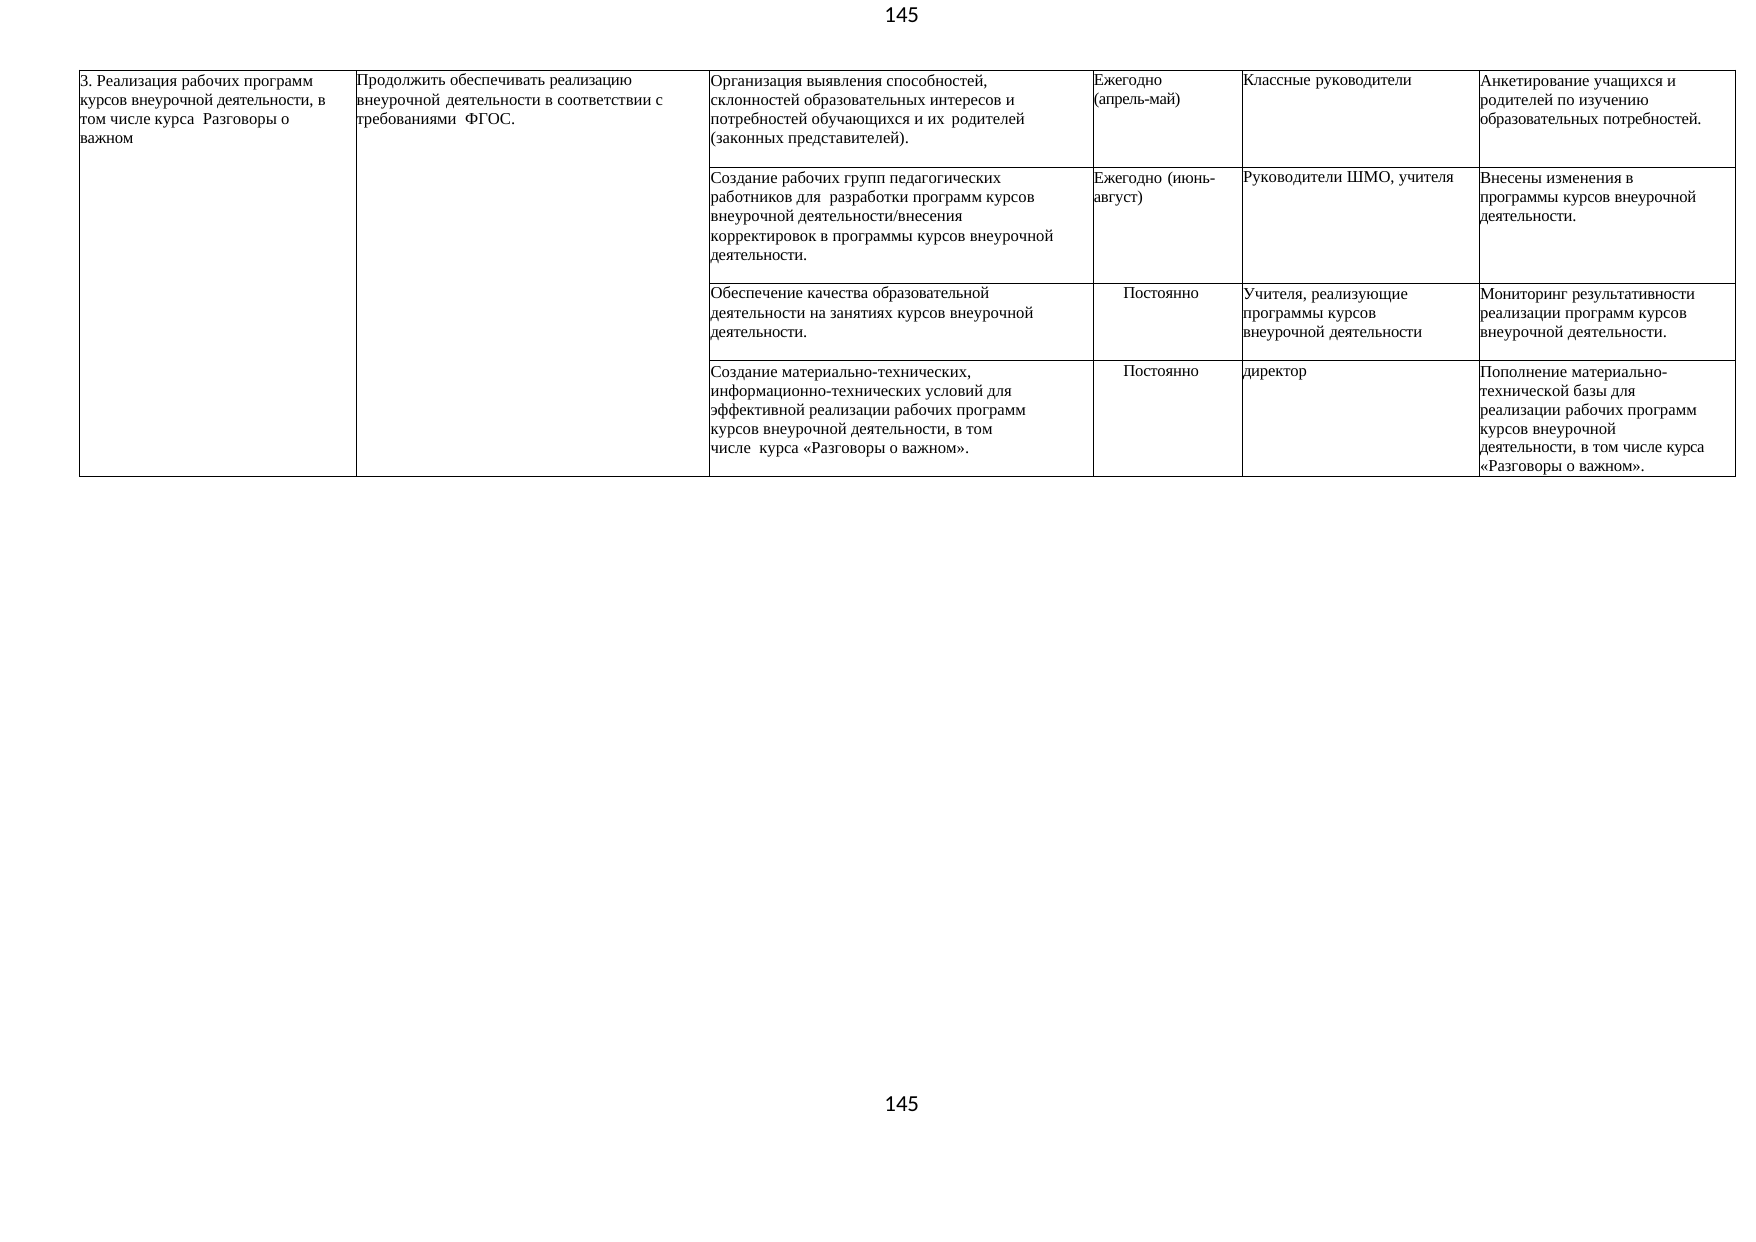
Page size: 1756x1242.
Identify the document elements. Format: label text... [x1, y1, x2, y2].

table_header 3. Реализация рабочих программ курсов внеурочной деятельности, в том числе курса Разговоры о важном [80, 71, 356, 476]
table_cell Учителя, реализующие программы курсов внеурочной деятельности [1243, 284, 1479, 360]
table_header Организация выявления способностей, склонностей образовательных интересов и потребностей обучающихся и их родителей (законных представителей). [710, 71, 1093, 167]
table_header Ежегодно (апрель-май) [1094, 71, 1242, 167]
table_cell Постоянно [1094, 284, 1242, 360]
table_cell Постоянно [1094, 361, 1242, 476]
table_cell Создание материально-технических, информационно-технических условий для эффективной реализации рабочих программ курсов внеурочной деятельности, в том числе курса «Разговоры о важном». [710, 361, 1093, 476]
table_cell Обеспечение качества образовательной деятельности на занятиях курсов внеурочной деятельности. [710, 284, 1093, 360]
table_header Продолжить обеспечивать реализацию внеурочной деятельности в соответствии с требованиями ФГОС. [357, 71, 709, 476]
table_cell Создание рабочих групп педагогических работников для разработки программ курсов внеурочной деятельности/внесения корректировок в программы курсов внеурочной деятельности. [710, 168, 1093, 283]
table_cell Пополнение материально- технической базы для реализации рабочих программ курсов внеурочной деятельности, в том числе курса «Разговоры о важном». [1480, 361, 1735, 476]
table_cell Мониторинг результативности реализации программ курсов внеурочной деятельности. [1480, 284, 1735, 360]
table_header Анкетирование учащихся и родителей по изучению образовательных потребностей. [1480, 71, 1735, 167]
table_cell Ежегодно (июнь- август) [1094, 168, 1242, 283]
table_header Классные руководители [1243, 71, 1479, 167]
table_cell Внесены изменения в программы курсов внеурочной деятельности. [1480, 168, 1735, 283]
table_cell Руководители ШМО, учителя [1243, 168, 1479, 283]
table_cell директор [1243, 361, 1479, 476]
